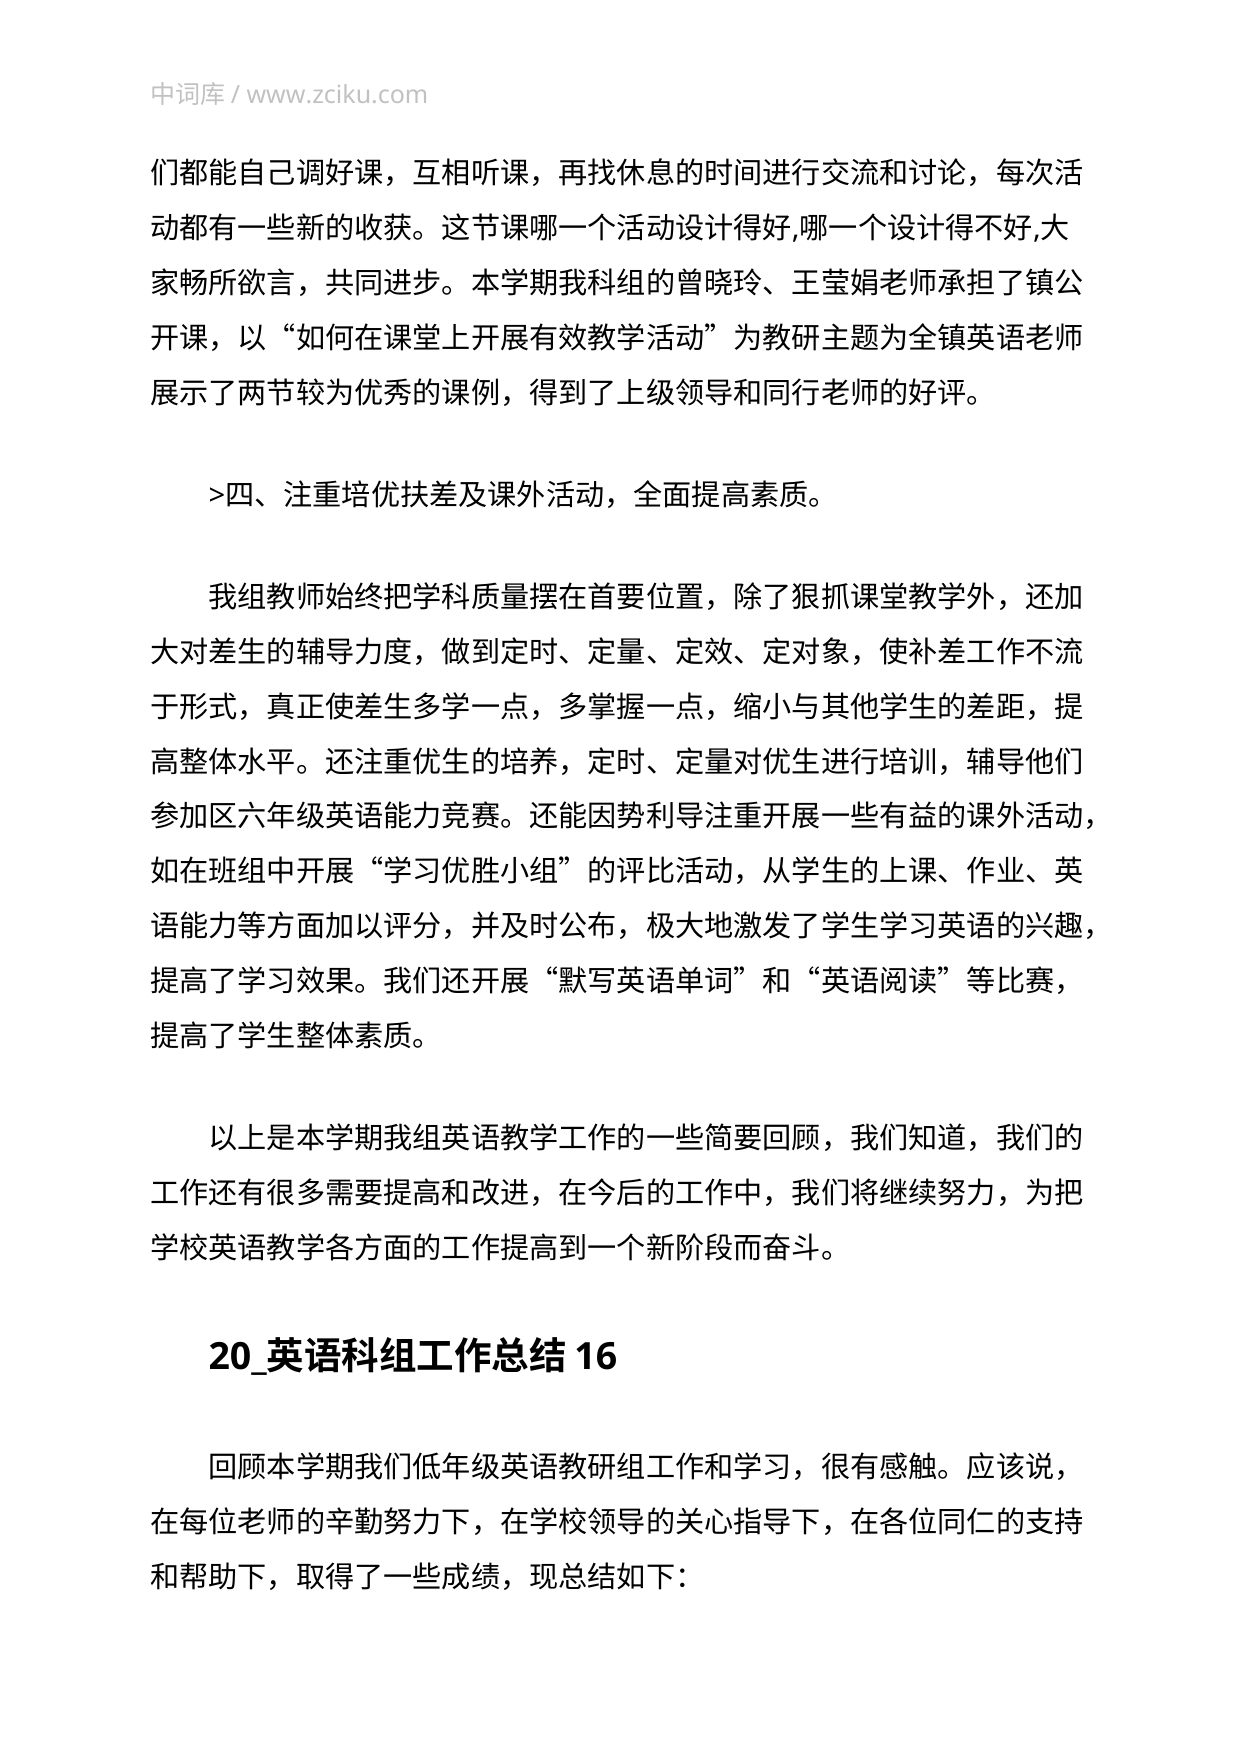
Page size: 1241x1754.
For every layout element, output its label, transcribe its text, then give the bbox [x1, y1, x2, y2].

text 以上是本学期我组英语教学工作的一些简要回顾，我们知道，我们的工作还有很多需要提高和改进，在今后的工作中，我们将继续努力，为把学校英语教学各方面的工作提高到一个新阶段而奋斗。 [150, 1114, 1090, 1266]
text 我组教师始终把学科质量摆在首要位置，除了狠抓课堂教学外，还加大对差生的辅导力度，做到定时、定量、定效、定对象，使补差工作不流于形式，真正使差生多学一点，多掌握一点，缩小与其他学生的差距，提高整体水平。还注重优生的培养，定时、定量对优生进行培训，辅导他们参加区六年级英语能力竞赛。还能因势利导注重开展一些有益的课外活动，如在班组中开展“学习优胜小组”的评比活动，从学生的上课、作业、英语能力等方面加以评分，并及时公布，极大地激发了学生学习英语的兴趣，提高了学习效果。我们还开展“默写英语单词”和“英语阅读”等比赛，提高了学生整体素质。 [150, 573, 1090, 1055]
text >四、注重培优扶差及课外活动，全面提高素质。 [150, 471, 1090, 514]
text 回顾本学期我们低年级英语教研组工作和学习，很有感触。应该说，在每位老师的辛勤努力下，在学校领导的关心指导下，在各位同仁的支持和帮助下，取得了一些成绩，现总结如下： [150, 1443, 1090, 1596]
text 20_英语科组工作总结16 [150, 1326, 1090, 1380]
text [150, 150, 1090, 412]
